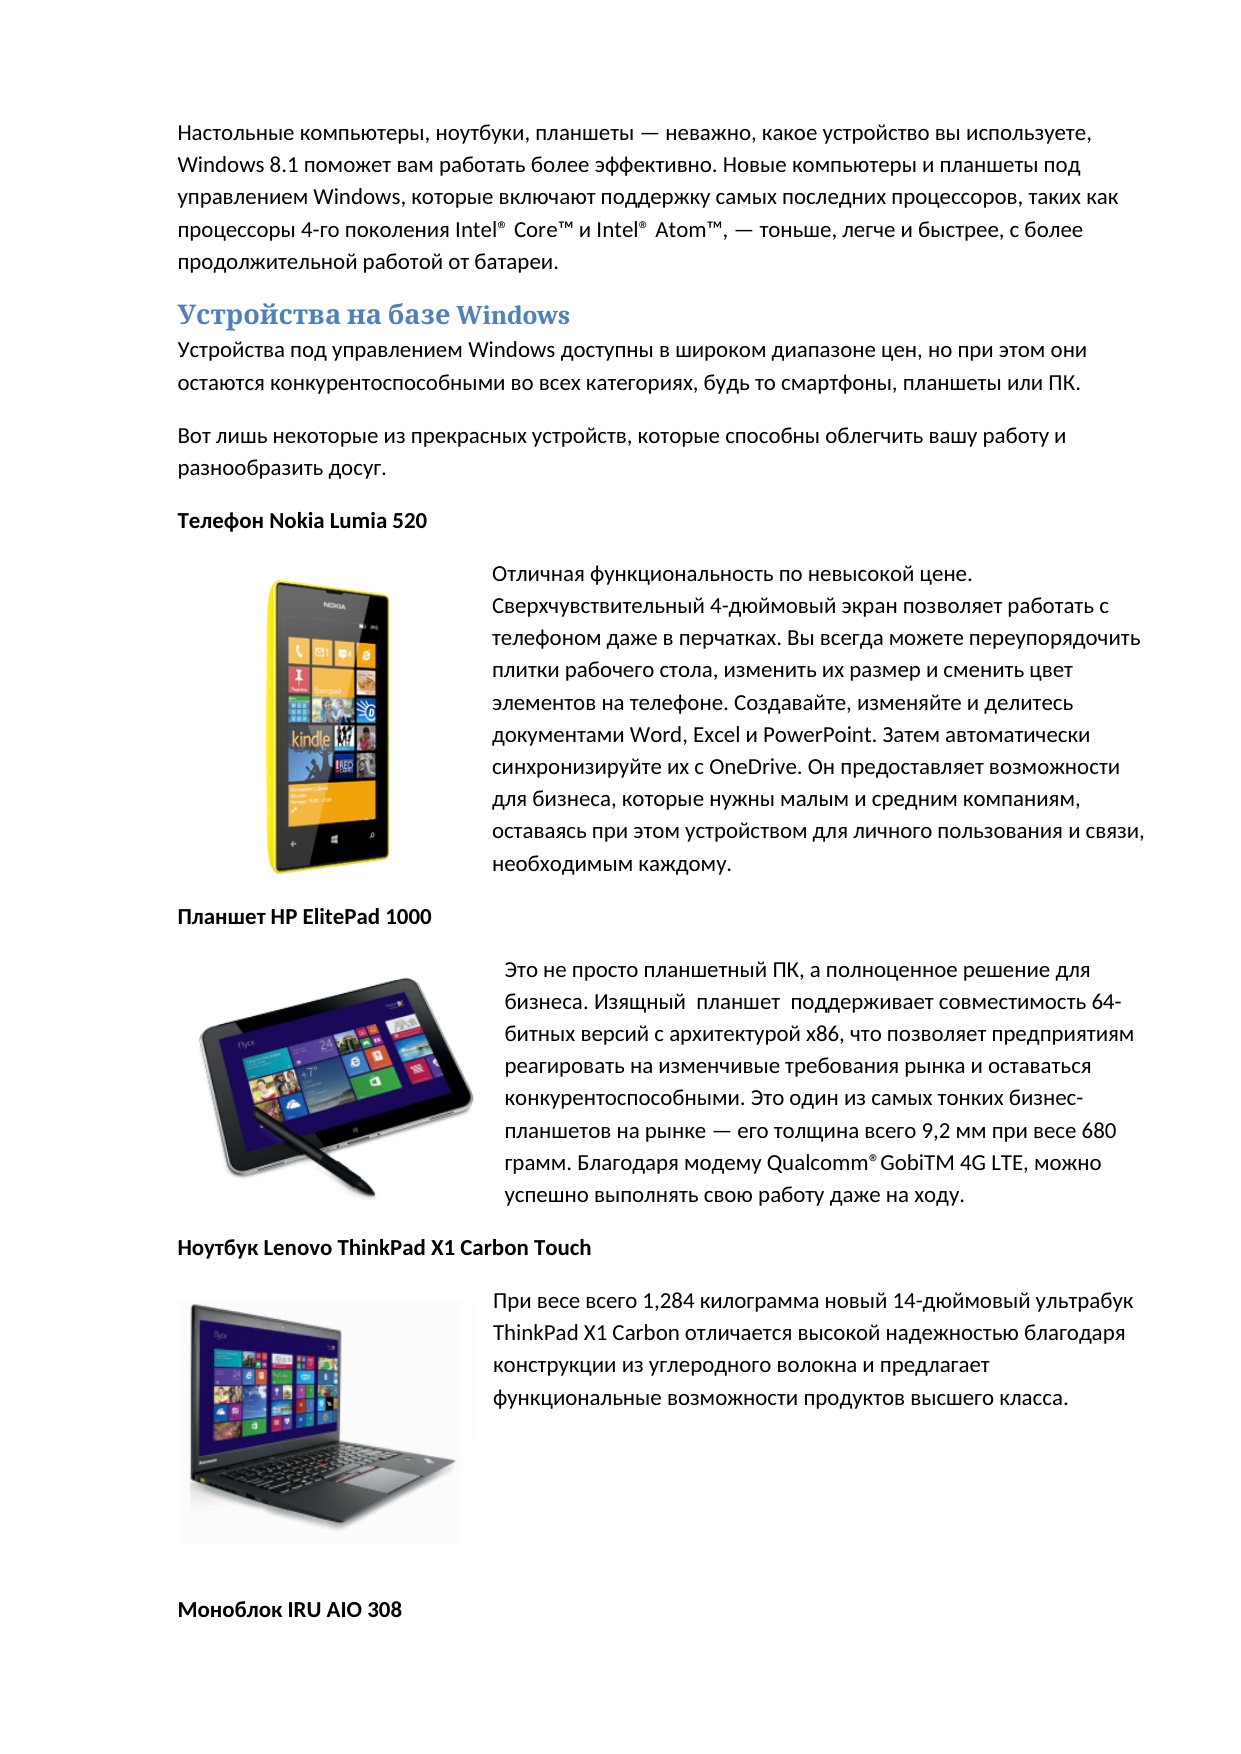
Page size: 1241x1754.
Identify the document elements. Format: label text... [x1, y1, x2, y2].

text Устройства под управлением Windows доступны в широком диапазоне цен, но при этом они остаются конкурентоспособными во всех категориях, будь то смартфоны, планшеты или ПК. [177, 336, 1152, 396]
text Телефон Nokia Lumia 520 [177, 506, 1152, 534]
picture [178, 1288, 475, 1547]
text Настольные компьютеры, ноутбуки, планшеты — неважно, какое устройство вы используете, Windows 8.1 поможет вам работать более эффективно. Новые компьютеры и планшеты под управлением Windows, которые включают поддержку самых последних процессоров, таких как процессоры 4-го поколения Intel® Core™ и Intel® Atom™, — тоньше, легче и быстрее, с более продолжительной работой от батареи. [177, 118, 1152, 275]
text Вот лишь некоторые из прекрасных устройств, которые способны облегчить вашу работу и разнообразить досуг. [177, 421, 1152, 481]
text При весе всего 1,284 килограмма новый 14-дюймовый ультрабук ThinkPad X1 Carbon отличается высокой надежностью благодаря конструкции из углеродного волокна и предлагает функциональные возможности продуктов высшего класса. [177, 1286, 1152, 1411]
text Моноблок IRU AIO 308 [177, 1595, 1152, 1623]
subtitle Устройства на базе Windows [177, 300, 1152, 331]
text Ноутбук Lenovo ThinkPad X1 Carbon Touch [177, 1233, 1152, 1261]
picture [190, 971, 486, 1203]
text Планшет HP ElitePad 1000 [177, 902, 1152, 930]
picture [177, 566, 473, 894]
